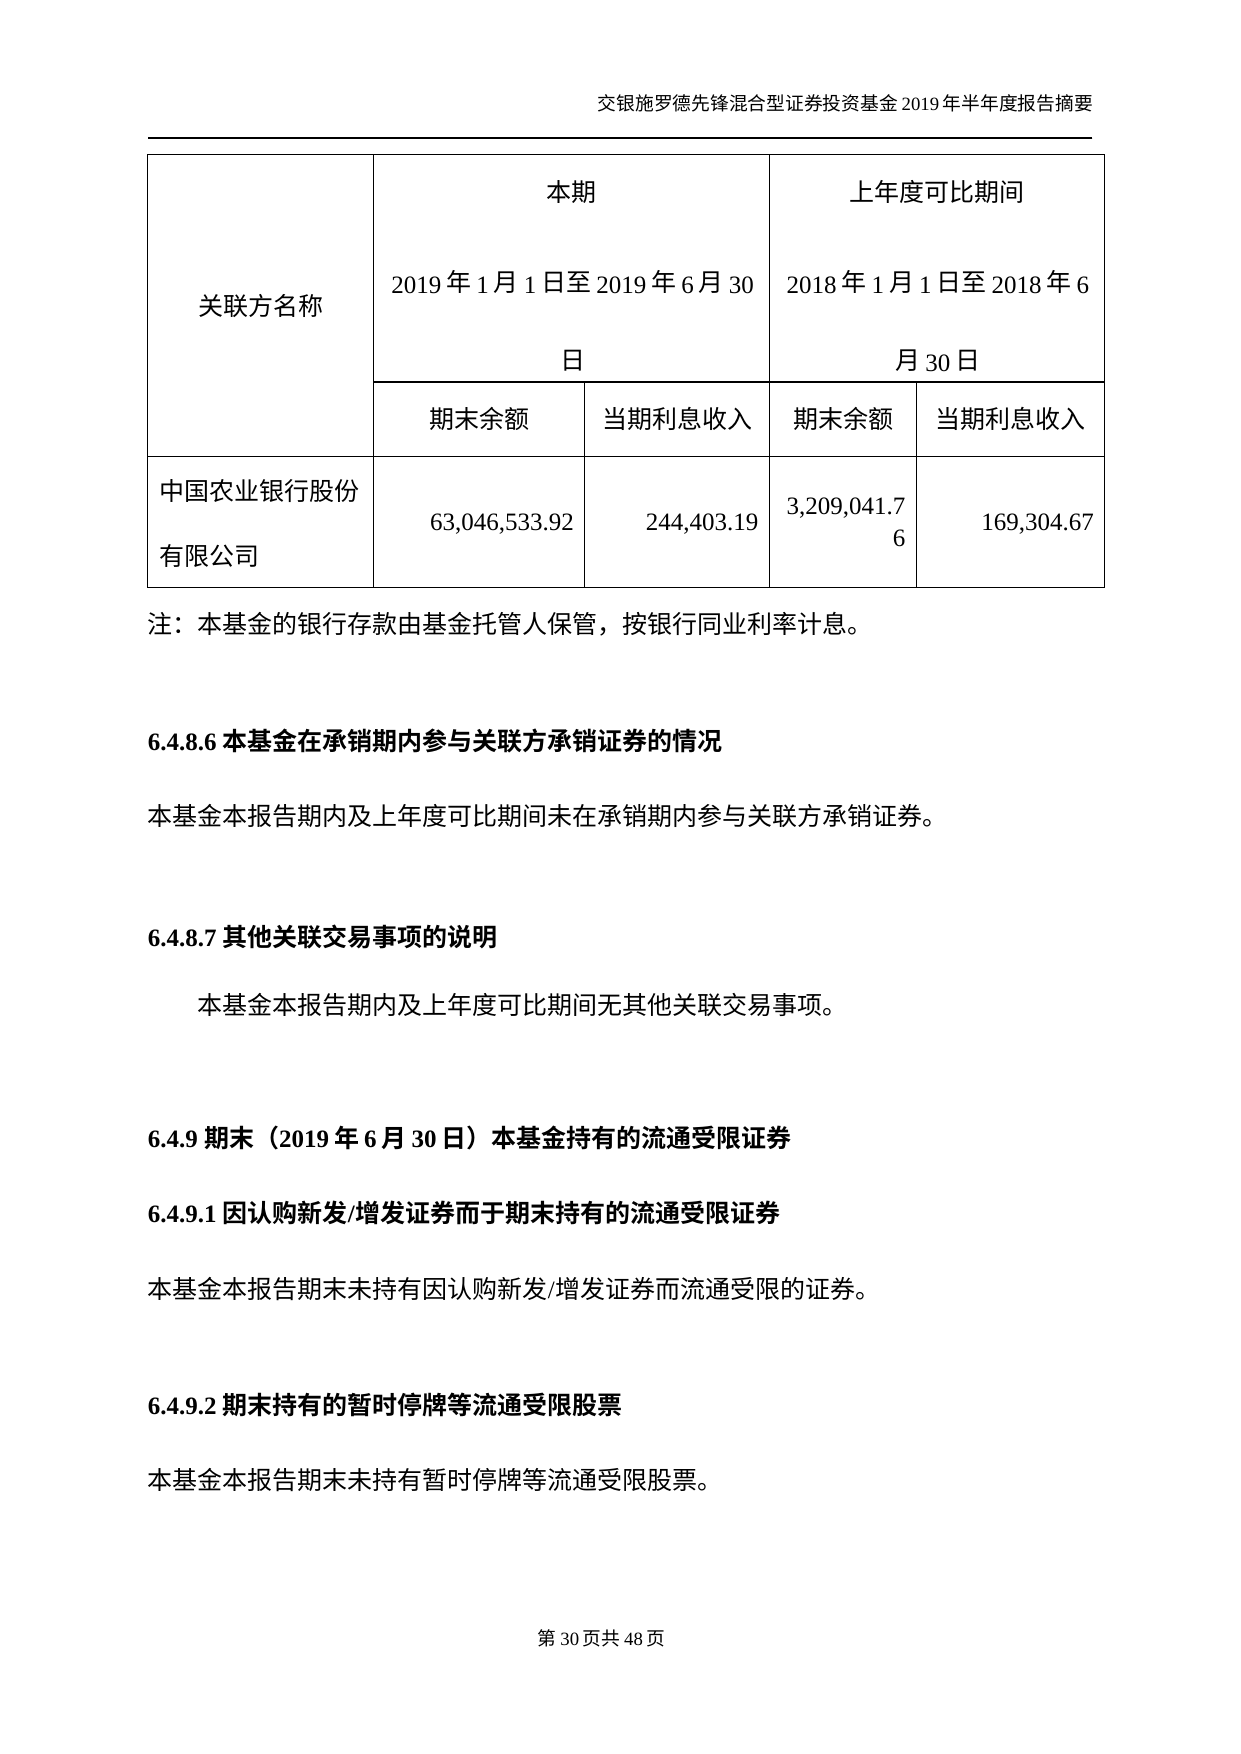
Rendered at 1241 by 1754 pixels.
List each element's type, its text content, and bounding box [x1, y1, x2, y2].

text 6.4.9 期末（2019年6月30日）本基金持有的流通受限证券 [148, 1104, 1092, 1169]
text 注：本基金的银行存款由基金托管人保管，按银行同业利率计息。 [148, 591, 1092, 656]
text 6.4.9.2 期末持有的暂时停牌等流通受限股票 [148, 1371, 1092, 1436]
table_cell 244,403.19 [585, 457, 769, 587]
table_cell 当期利息收入 [917, 383, 1104, 456]
text 本基金本报告期末未持有因认购新发/增发证券而流通受限的证券。 [148, 1255, 1092, 1320]
table_header 上年度可比期间 2018年1月1日至2018年6月30日 [770, 155, 1104, 381]
text 6.4.9.1 因认购新发/增发证券而于期末持有的流通受限证券 [148, 1179, 1092, 1244]
text 本基金本报告期末未持有暂时停牌等流通受限股票。 [148, 1446, 1092, 1511]
text 6.4.8.7 其他关联交易事项的说明 [148, 917, 1092, 953]
table_cell 3,209,041.76 [770, 457, 916, 587]
text 6.4.8.6 本基金在承销期内参与关联方承销证券的情况 [148, 707, 1092, 772]
table_cell 期末余额 [374, 383, 584, 456]
table_cell 中国农业银行股份有限公司 [148, 457, 373, 587]
table_header 本期 2019年1月1日至2019年6月30日 [374, 155, 769, 381]
table_cell 当期利息收入 [585, 383, 769, 456]
table_cell 63,046,533.92 [374, 457, 584, 587]
table_cell 169,304.67 [917, 457, 1104, 587]
text 本基金本报告期内及上年度可比期间无其他关联交易事项。 [148, 971, 1092, 1036]
table_cell 期末余额 [770, 383, 916, 456]
text 本基金本报告期内及上年度可比期间未在承销期内参与关联方承销证券。 [148, 782, 1092, 847]
table_header 关联方名称 [148, 155, 373, 456]
